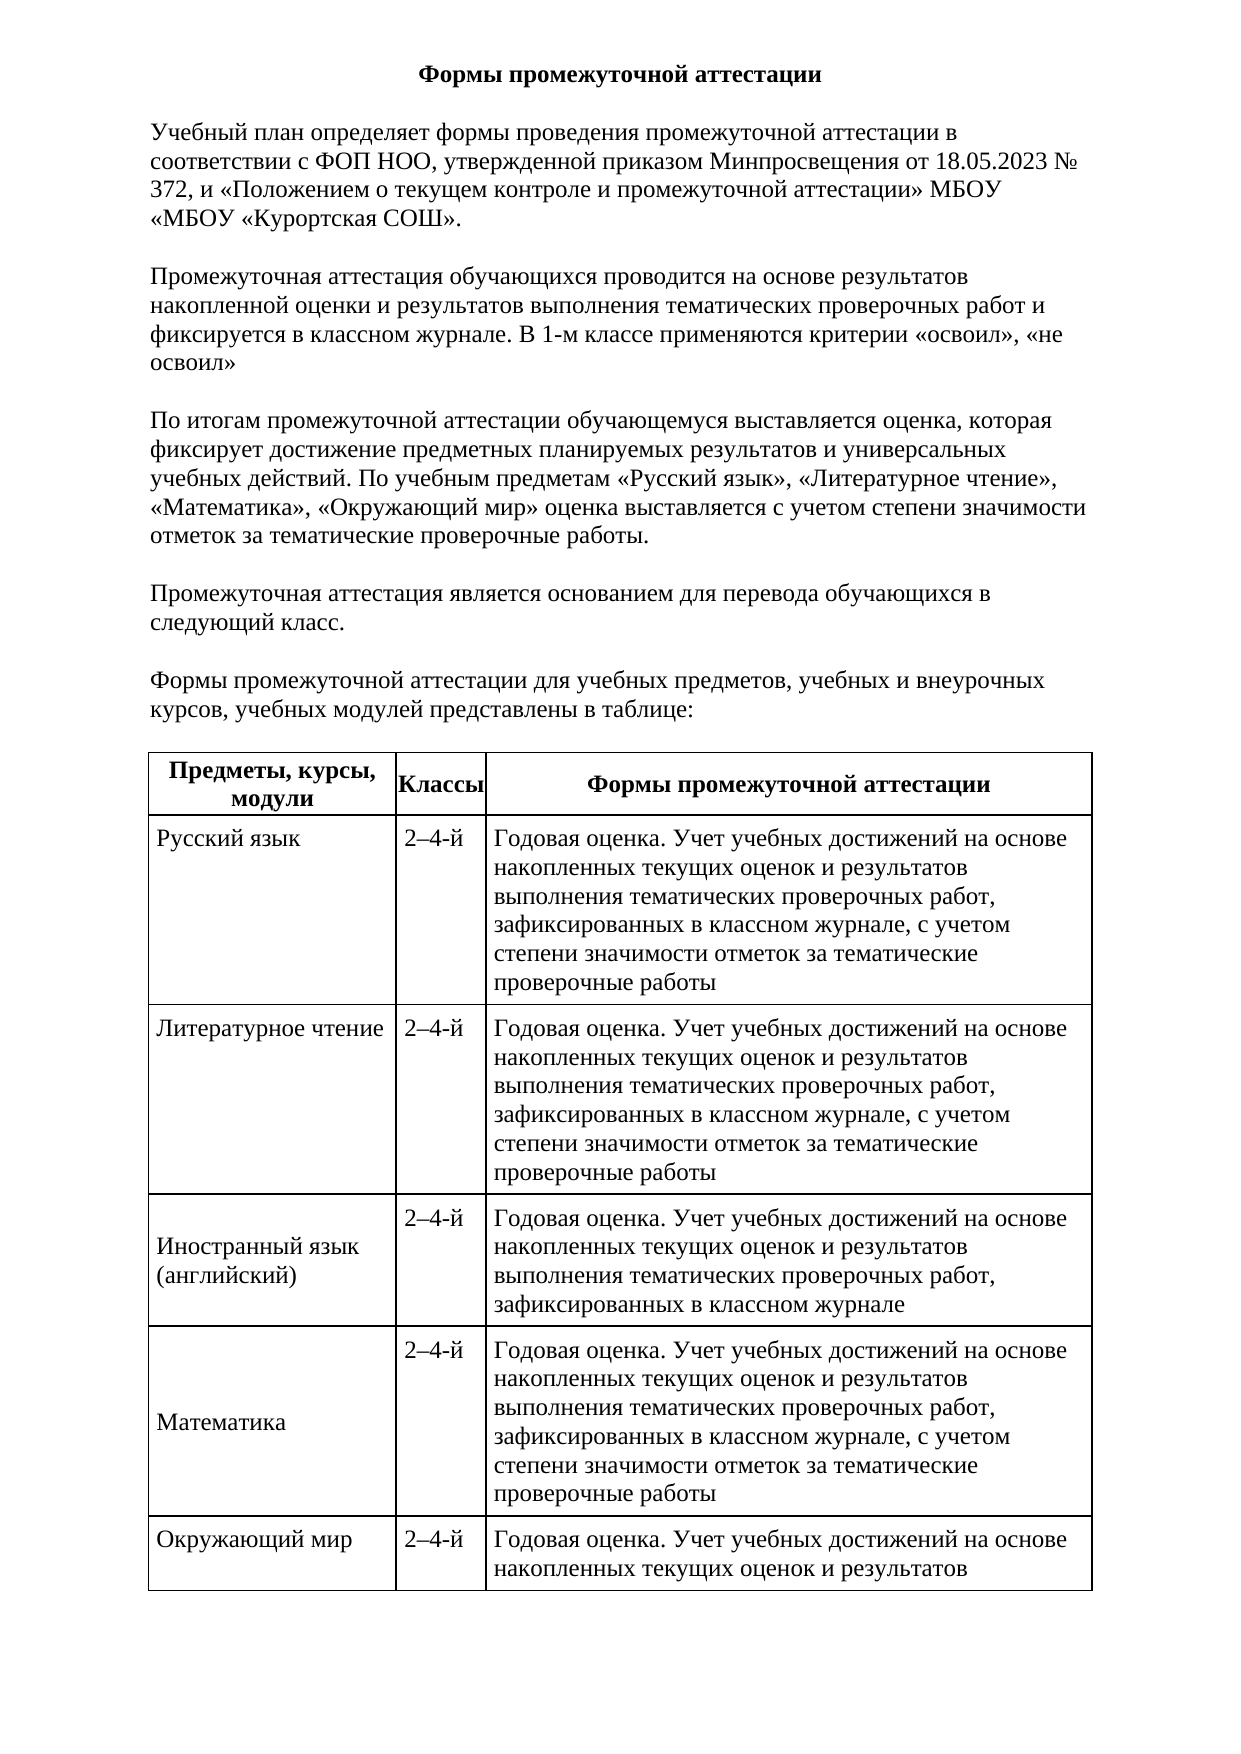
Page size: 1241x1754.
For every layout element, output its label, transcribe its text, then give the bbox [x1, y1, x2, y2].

table_header Формы промежуточной аттестации [487, 753, 1091, 814]
table_cell Иностранный язык (английский) [149, 1195, 395, 1325]
table_cell Русский язык [149, 816, 395, 1003]
table_cell 2–4-й [397, 1327, 485, 1515]
table_cell Окружающий мир [149, 1517, 395, 1590]
table_cell Математика [149, 1327, 395, 1515]
text Формы промежуточной аттестации для учебных предметов, учебных и внеурочных курсов, учебных модулей представлены в таблице: [150, 665, 1090, 722]
table_header Предметы, курсы, модули [149, 753, 395, 814]
table_header Классы [397, 753, 485, 814]
table_cell 2–4-й [397, 1195, 485, 1325]
table_cell Годовая оценка. Учет учебных достижений на основе накопленных текущих оценок и результатов выполнения тематических проверочных работ, зафиксированных в классном журнале, с учетом степени значимости отметок за тематические проверочные работы [487, 1005, 1091, 1193]
table_cell Годовая оценка. Учет учебных достижений на основе накопленных текущих оценок и результатов выполнения тематических проверочных работ, зафиксированных в классном журнале, с учетом степени значимости отметок за тематические проверочные работы [487, 816, 1091, 1003]
text Формы промежуточной аттестации [150, 59, 1090, 88]
text По итогам промежуточной аттестации обучающемуся выставляется оценка, которая фиксирует достижение предметных планируемых результатов и универсальных учебных действий. По учебным предметам «Русский язык», «Литературное чтение», «Математика», «Окружающий мир» оценка выставляется с учетом степени значимости отметок за тематические проверочные работы. [150, 405, 1090, 549]
table_cell Годовая оценка. Учет учебных достижений на основе накопленных текущих оценок и результатов выполнения тематических проверочных работ, зафиксированных в классном журнале, с учетом степени значимости отметок за тематические проверочные работы [487, 1327, 1091, 1515]
table_cell Литературное чтение [149, 1005, 395, 1193]
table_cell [487, 1517, 1091, 1590]
table_cell 2–4-й [397, 1005, 485, 1193]
text Промежуточная аттестация является основанием для перевода обучающихся в следующий класс. [150, 578, 1090, 636]
table_cell 2–4-й [397, 1517, 485, 1590]
table_cell 2–4-й [397, 816, 485, 1003]
text Учебный план определяет формы проведения промежуточной аттестации в соответствии с ФОП НОО, утвержденной приказом Минпросвещения от 18.05.2023 № 372, и «Положением о текущем контроле и промежуточной аттестации» МБОУ «МБОУ «Курортская СОШ». [150, 117, 1090, 232]
text Промежуточная аттестация обучающихся проводится на основе результатов накопленной оценки и результатов выполнения тематических проверочных работ и фиксируется в классном журнале. В 1-м классе применяются критерии «освоил», «не освоил» [150, 261, 1090, 376]
